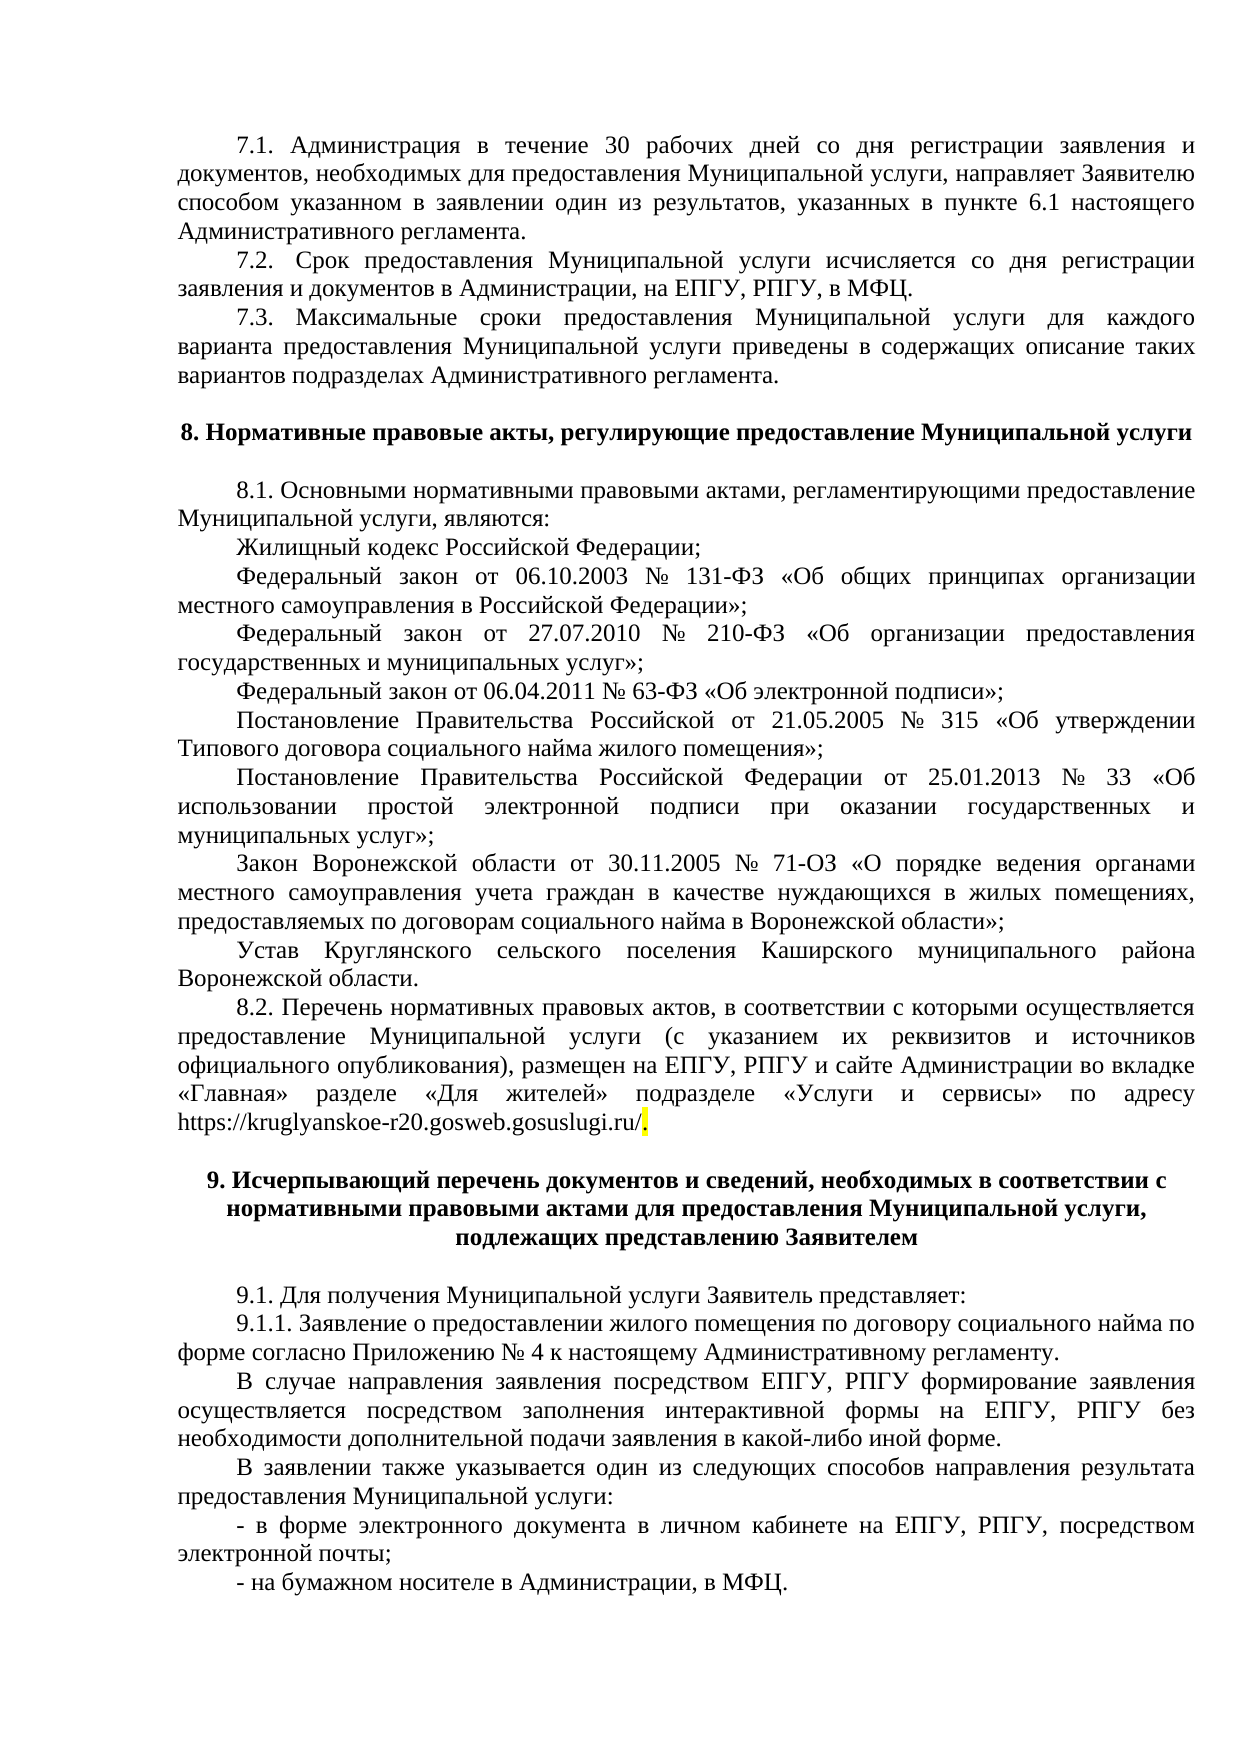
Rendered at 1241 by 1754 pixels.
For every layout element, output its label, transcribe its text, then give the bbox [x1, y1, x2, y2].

text 9. Исчерпывающий перечень документов и сведений, необходимых в соответствии с нормативными правовыми актами для предоставления Муниципальной услуги, подлежащих представлению Заявителем [177, 1165, 1196, 1251]
text 7.1. Администрация в течение 30 рабочих дней со дня регистрации заявления и документов, необходимых для предоставления Муниципальной услуги, направляет Заявителю способом указанном в заявлении один из результатов, указанных в пункте 6.1 настоящего Административного регламента. [177, 130, 1196, 245]
text Жилищный кодекс Российской Федерации; [177, 532, 1196, 561]
text В заявлении также указывается один из следующих способов направления результата предоставления Муниципальной услуги: [177, 1452, 1196, 1510]
text 9.1. Для получения Муниципальной услуги Заявитель представляет: [177, 1280, 1196, 1308]
text Постановление Правительства Российской Федерации от 25.01.2013 № 33 «Об использовании простой электронной подписи при оказании государственных и муниципальных услуг»; [177, 762, 1196, 848]
text 8.1. Основными нормативными правовыми актами, регламентирующими предоставление Муниципальной услуги, являются: [177, 475, 1196, 532]
text 8. Нормативные правовые акты, регулирующие предоставление Муниципальной услуги [177, 417, 1196, 446]
text 8.2. Перечень нормативных правовых актов, в соответствии с которыми осуществляется предоставление Муниципальной услуги (с указанием их реквизитов и источников официального опубликования), размещен на ЕПГУ, РПГУ и сайте Администрации во вкладке «Главная» разделе «Для жителей» подразделе «Услуги и сервисы» по адресу https://kruglyanskoe-r20.gosweb.gosuslugi.ru/. [177, 992, 1196, 1136]
text Устав Круглянского сельского поселения Каширского муниципального района Воронежской области. [177, 935, 1196, 992]
text В случае направления заявления посредством ЕПГУ, РПГУ формирование заявления осуществляется посредством заполнения интерактивной формы на ЕПГУ, РПГУ без необходимости дополнительной подачи заявления в какой-либо иной форме. [177, 1366, 1196, 1452]
text Закон Воронежской области от 30.11.2005 № 71-ОЗ «О порядке ведения органами местного самоуправления учета граждан в качестве нуждающихся в жилых помещениях, предоставляемых по договорам социального найма в Воронежской области»; [177, 848, 1196, 935]
text Федеральный закон от 06.04.2011 № 63-ФЗ «Об электронной подписи»; [177, 676, 1196, 705]
text Федеральный закон от 06.10.2003 № 131-ФЗ «Об общих принципах организации местного самоуправления в Российской Федерации»; [177, 561, 1196, 618]
text 9.1.1. Заявление о предоставлении жилого помещения по договору социального найма по форме согласно Приложению № 4 к настоящему Административному регламенту. [177, 1308, 1196, 1366]
list Срок предоставления Муниципальной услуги исчисляется со дня регистрации заявления и документов в Администрации, на ЕПГУ, РПГУ, в МФЦ. [177, 245, 1196, 302]
text - в форме электронного документа в личном кабинете на ЕПГУ, РПГУ, посредством электронной почты; [177, 1510, 1196, 1567]
text - на бумажном носителе в Администрации, в МФЦ. [177, 1567, 1196, 1596]
text Федеральный закон от 27.07.2010 № 210-ФЗ «Об организации предоставления государственных и муниципальных услуг»; [177, 618, 1196, 676]
text Постановление Правительства Российской от 21.05.2005 № 315 «Об утверждении Типового договора социального найма жилого помещения»; [177, 705, 1196, 762]
list Максимальные сроки предоставления Муниципальной услуги для каждого варианта предоставления Муниципальной услуги приведены в содержащих описание таких вариантов подразделах Административного регламента. [177, 302, 1196, 388]
